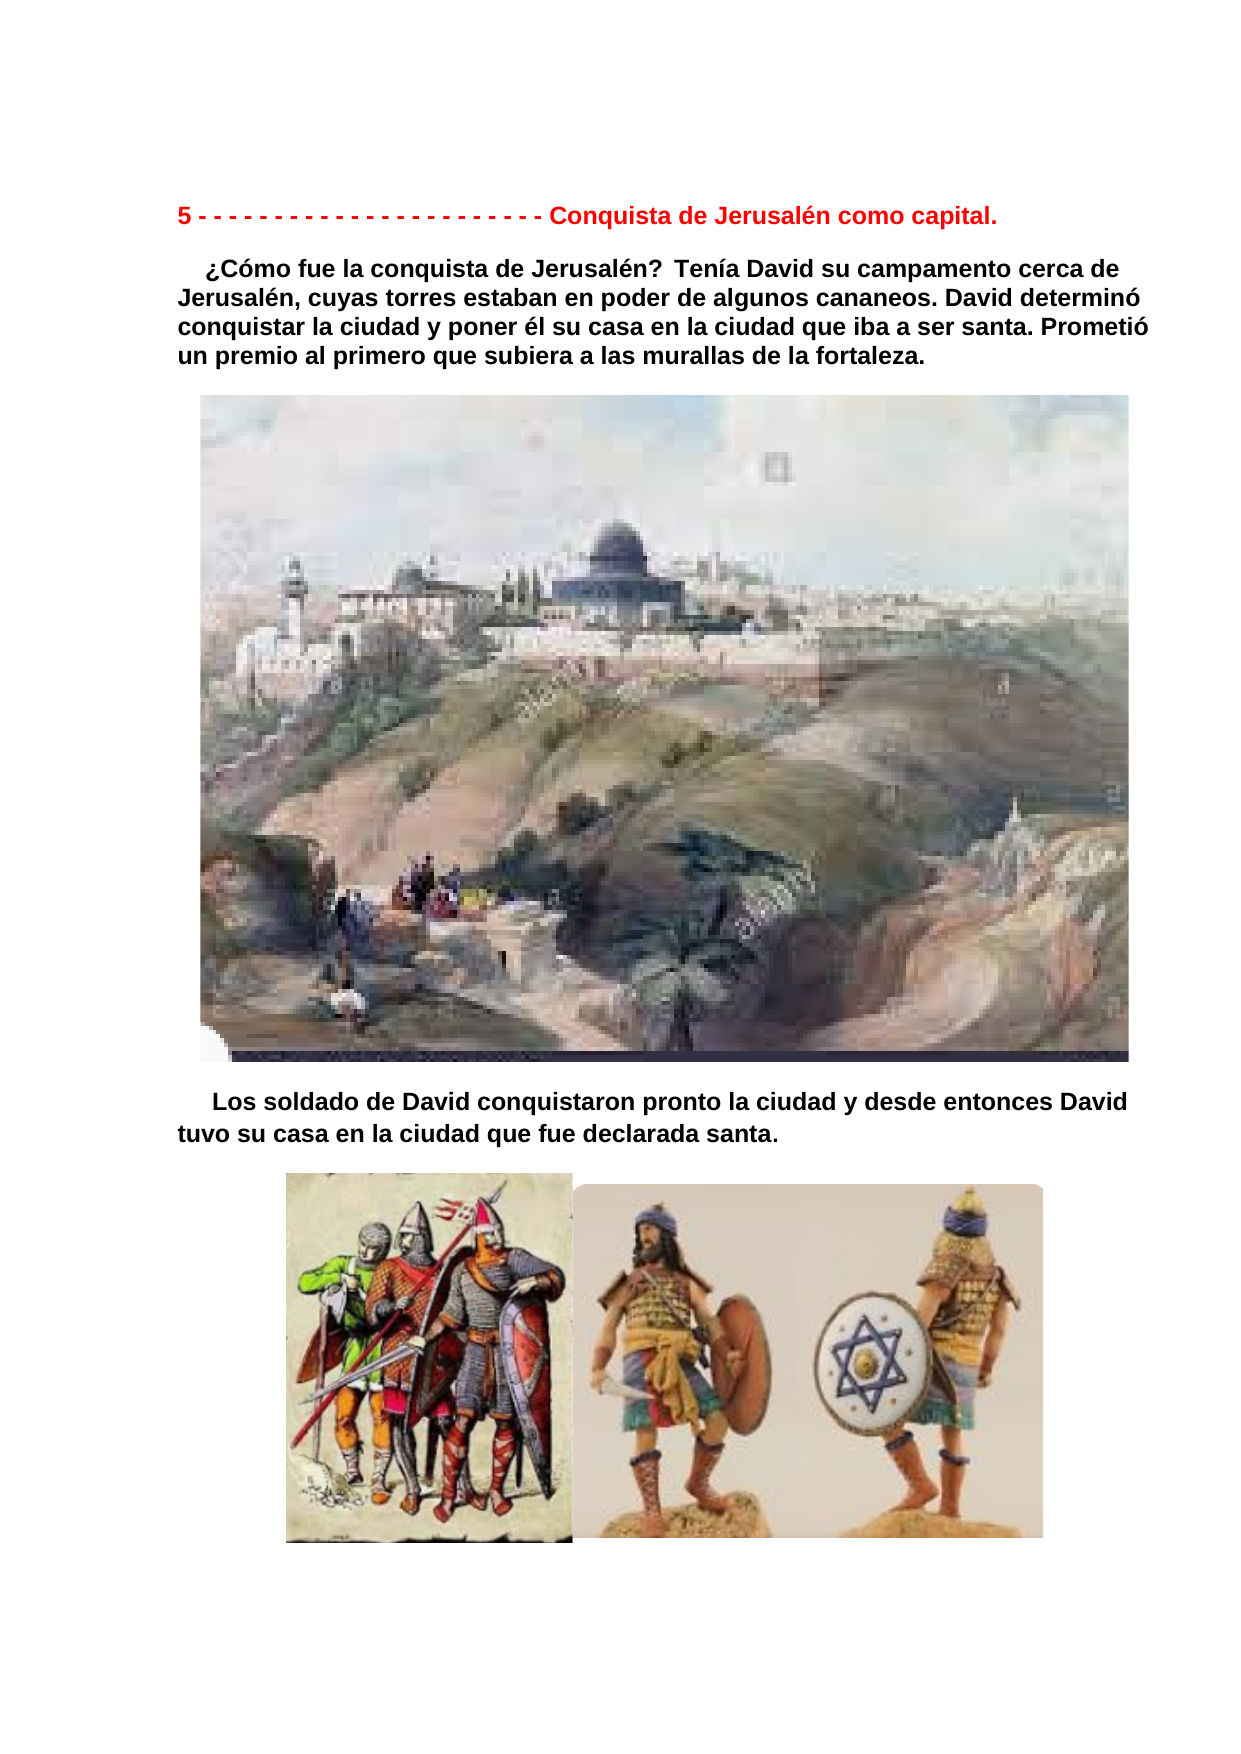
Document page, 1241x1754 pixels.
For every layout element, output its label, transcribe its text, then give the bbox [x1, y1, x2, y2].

picture [200, 395, 1129, 1062]
text Los soldado de David conquistaron pronto la ciudad y desde entonces David tuvo su casa en la ciudad que fue declarada santa. [177, 1086, 1152, 1148]
picture [286, 1173, 1044, 1543]
text 5 - - - - - - - - - - - - - - - - - - - - - - - Conquista de Jerusalén como capital. [177, 201, 1152, 229]
text ¿Cómo fue la conquista de Jerusalén? Tenía David su campamento cerca de Jerusalén, cuyas torres estaban en poder de algunos cananeos. David determinó conquistar la ciudad y poner él su casa en la ciudad que iba a ser santa. Prometió un premio al primero que subiera a las murallas de la fortaleza. [177, 254, 1152, 369]
